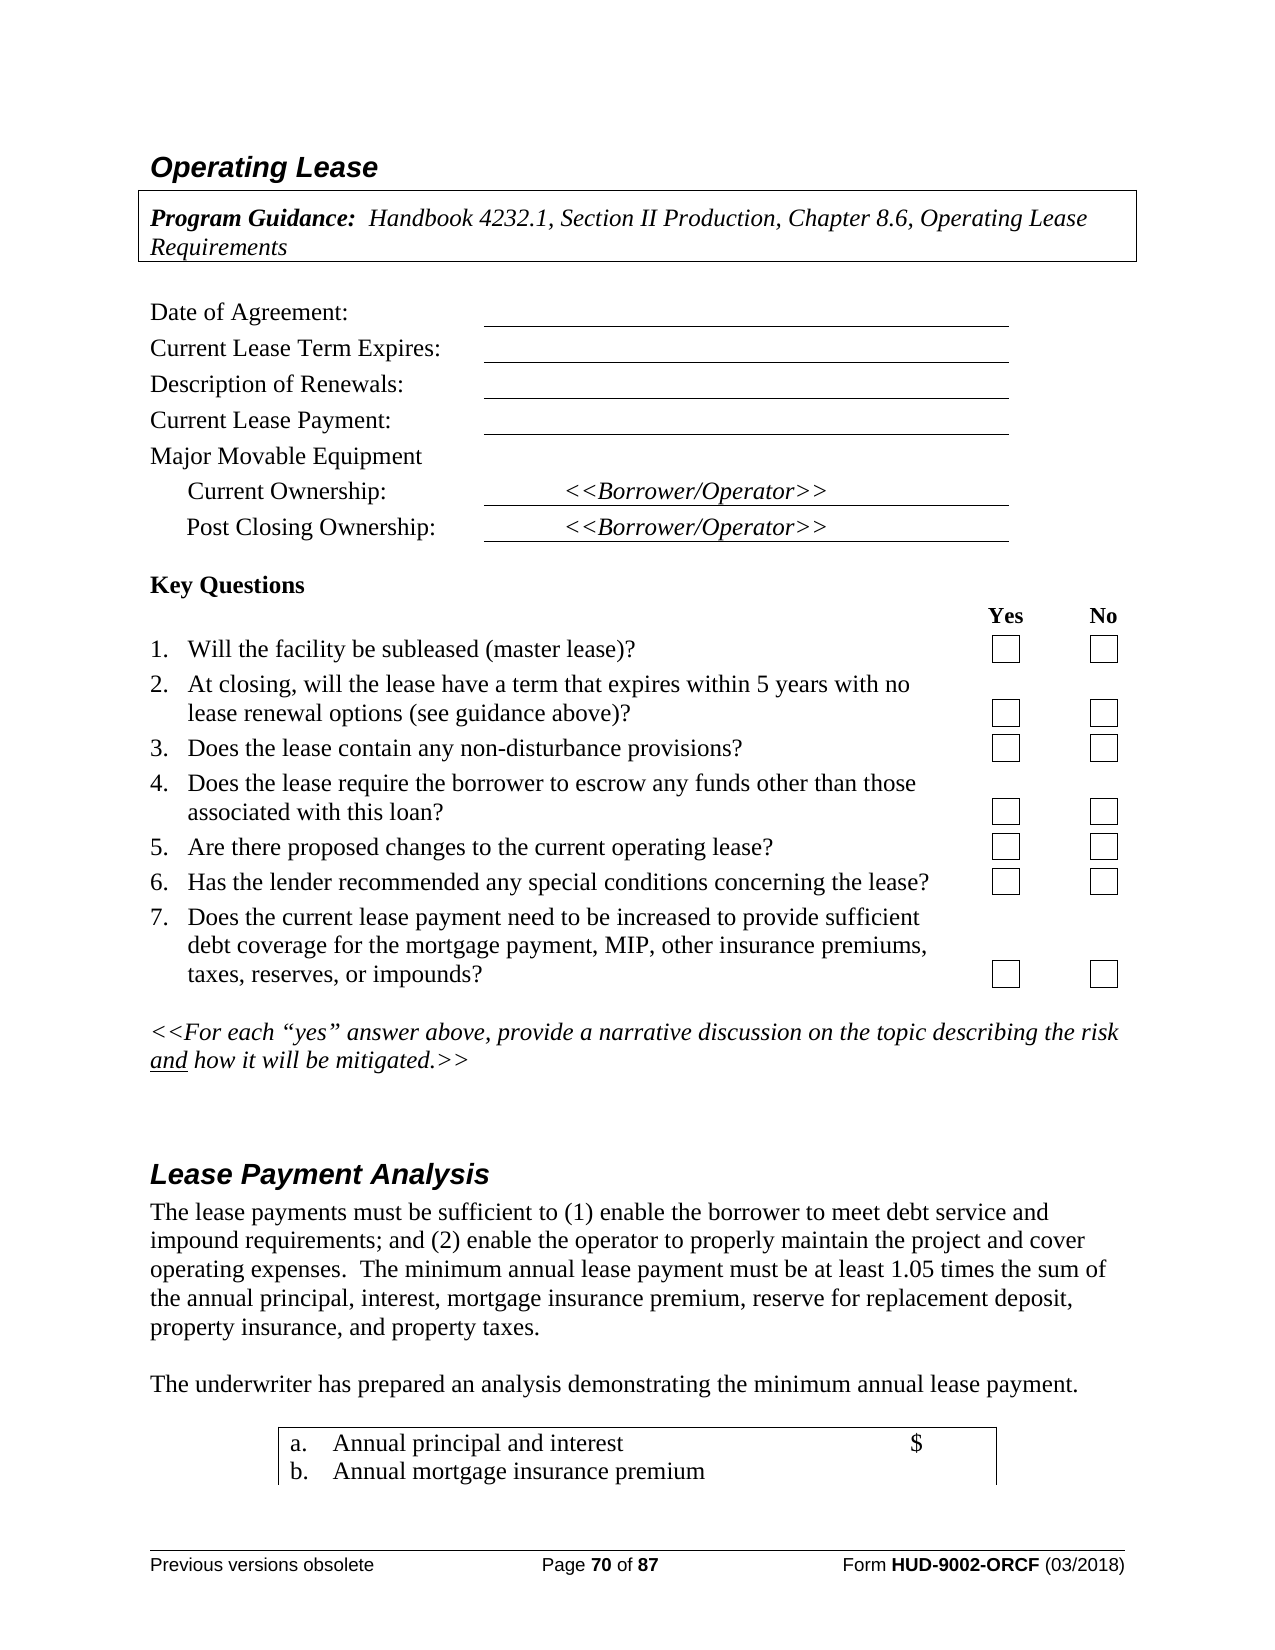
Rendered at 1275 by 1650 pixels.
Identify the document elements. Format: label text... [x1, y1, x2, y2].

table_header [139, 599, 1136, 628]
subtitle Operating Lease [150, 150, 1125, 183]
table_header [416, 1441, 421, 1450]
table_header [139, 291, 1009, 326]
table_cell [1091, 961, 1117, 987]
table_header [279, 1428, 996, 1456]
text The underwriter has prepared an analysis demonstrating the minimum annual lease payment. [150, 1369, 1125, 1398]
text Key Questions [150, 571, 1125, 599]
subtitle Lease Payment Analysis [150, 1157, 1125, 1190]
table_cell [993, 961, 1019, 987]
text <<For each “yes” answer above, provide a narrative discussion on the topic describing the risk and how it will be mitigated.>> [150, 1017, 1125, 1074]
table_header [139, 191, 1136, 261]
text The lease payments must be sufficient to (1) enable the borrower to meet debt service and impound requirements; and (2) enable the operator to properly maintain the project and cover operating expenses. The minimum annual lease payment must be at least 1.05 times the sum of the annual principal, interest, mortgage insurance premium, reserve for replacement deposit, property insurance, and property taxes. [150, 1197, 1125, 1340]
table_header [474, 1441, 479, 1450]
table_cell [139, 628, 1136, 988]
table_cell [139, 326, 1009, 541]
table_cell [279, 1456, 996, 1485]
